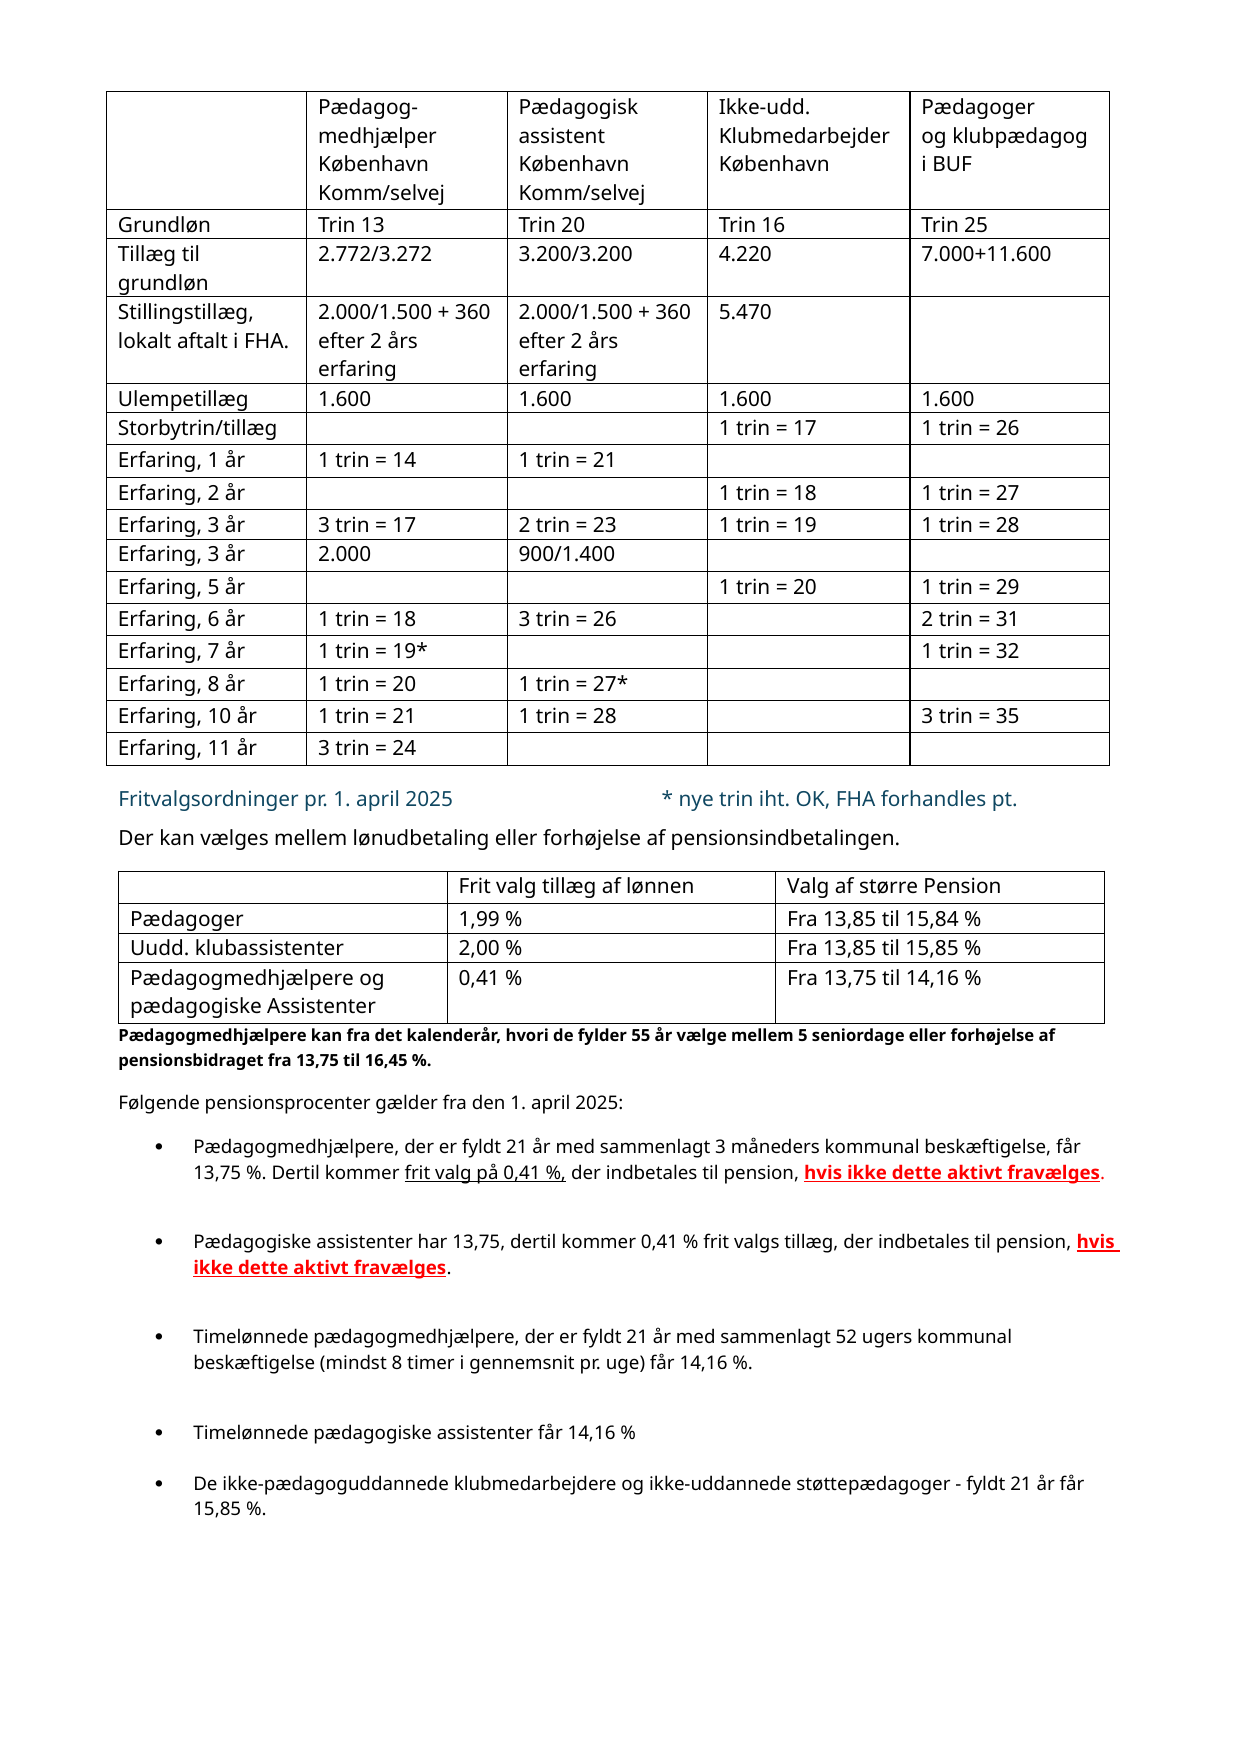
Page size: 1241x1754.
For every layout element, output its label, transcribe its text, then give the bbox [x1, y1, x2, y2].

list Timelønnede pædagogiske assistenter får 14,16 % [156, 1419, 1122, 1444]
list Timelønnede pædagogmedhjælpere, der er fyldt 21 år med sammenlagt 52 ugers kommunal beskæftigelse (mindst 8 timer i gennemsnit pr. uge) får 14,16 %. [156, 1324, 1122, 1375]
table_cell 2.000 [307, 540, 507, 571]
table_cell 1 trin = 20 [307, 669, 507, 700]
table_cell Fra 13,85 til 15,84 % [776, 904, 1104, 932]
table_cell 1 trin = 18 [307, 604, 507, 635]
table_cell 1 trin = 18 [708, 478, 909, 509]
table_cell Stillingstillæg, lokalt aftalt i FHA. [107, 297, 306, 383]
table_cell 7.000+11.600 [911, 239, 1109, 296]
table_cell 1 trin = 27* [508, 669, 707, 700]
table_cell [307, 572, 507, 603]
table_cell 1 trin = 21 [307, 701, 507, 732]
text Følgende pensionsprocenter gælder fra den 1. april 2025: [118, 1089, 1122, 1115]
table_cell Erfaring, 11 år [107, 733, 306, 764]
table_cell 0,41 % [448, 963, 775, 1023]
table_cell 1 trin = 19 [708, 510, 909, 538]
table_cell 1 trin = 19* [307, 636, 507, 668]
table_header Ikke-udd. Klubmedarbejder København [708, 92, 909, 209]
table_cell Erfaring, 3 år [107, 510, 306, 538]
table_cell Fra 13,85 til 15,85 % [776, 934, 1104, 962]
table_header Valg af større Pension [776, 872, 1104, 903]
table_cell 1.600 [307, 384, 507, 412]
table_header [107, 92, 306, 209]
table_cell [708, 701, 909, 732]
table_cell [708, 540, 909, 571]
table_cell Storbytrin/tillæg [107, 413, 306, 444]
table_cell [508, 733, 707, 764]
table_cell 1 trin = 21 [508, 445, 707, 477]
table_cell 1 trin = 26 [911, 413, 1109, 444]
table_cell 1 trin = 32 [911, 636, 1109, 668]
table_cell 1 trin = 17 [708, 413, 909, 444]
table_header Pædagoger og klubpædagog i BUF [911, 92, 1109, 209]
table_cell Pædagogmedhjælpere og pædagogiske Assistenter [119, 963, 447, 1023]
table_cell [708, 445, 909, 477]
table_cell 2 trin = 31 [911, 604, 1109, 635]
table_cell [508, 636, 707, 668]
table_cell Grundløn [107, 210, 306, 238]
table_header [119, 872, 447, 903]
table_cell [911, 669, 1109, 700]
table_cell Trin 16 [708, 210, 909, 238]
table_cell 2 trin = 23 [508, 510, 707, 538]
table_cell 1 trin = 29 [911, 572, 1109, 603]
table_cell Erfaring, 8 år [107, 669, 306, 700]
table_cell Trin 25 [911, 210, 1109, 238]
subtitle Fritvalgsordninger pr. 1. april 2025 * nye trin iht. OK, FHA forhandles pt. [118, 194, 1122, 813]
table_cell [508, 413, 707, 444]
table_cell Erfaring, 1 år [107, 445, 306, 477]
table_cell 1,99 % [448, 904, 775, 932]
list De ikke-pædagoguddannede klubmedarbejdere og ikke-uddannede støttepædagoger - fyldt 21 år får 15,85 %. [156, 1470, 1122, 1521]
table_cell 3 trin = 17 [307, 510, 507, 538]
table_cell 3 trin = 26 [508, 604, 707, 635]
table_cell Trin 20 [508, 210, 707, 238]
table_cell 1 trin = 28 [911, 510, 1109, 538]
table_cell 1 trin = 14 [307, 445, 507, 477]
table_cell Erfaring, 5 år [107, 572, 306, 603]
table_cell 4.220 [708, 239, 909, 296]
table_cell [708, 669, 909, 700]
table_cell [911, 733, 1109, 764]
table_cell Erfaring, 7 år [107, 636, 306, 668]
table_cell 3.200/3.200 [508, 239, 707, 296]
table_cell [911, 445, 1109, 477]
table_cell 2,00 % [448, 934, 775, 962]
table_cell [508, 478, 707, 509]
table_cell 5.470 [708, 297, 909, 383]
table_cell Ulempetillæg [107, 384, 306, 412]
table_cell Erfaring, 6 år [107, 604, 306, 635]
table_header Pædagog-medhjælper København Komm/selvej [307, 92, 507, 209]
table_cell Erfaring, 10 år [107, 701, 306, 732]
table_cell [508, 572, 707, 603]
table_cell [307, 413, 507, 444]
table_cell [708, 604, 909, 635]
table_cell 2.000/1.500 + 360 efter 2 års erfaring [307, 297, 507, 383]
table_cell Erfaring, 3 år [107, 540, 306, 571]
table_cell 2.000/1.500 + 360 efter 2 års erfaring [508, 297, 707, 383]
text Pædagogmedhjælpere kan fra det kalenderår, hvori de fylder 55 år vælge mellem 5 seniordage eller forhøjelse af pensionsbidraget fra 13,75 til 16,45 %. [118, 1024, 1122, 1071]
table_cell [708, 636, 909, 668]
table_cell Uudd. klubassistenter [119, 934, 447, 962]
table_cell Erfaring, 2 år [107, 478, 306, 509]
table_cell 1.600 [508, 384, 707, 412]
table_cell 3 trin = 35 [911, 701, 1109, 732]
table_cell 1.600 [911, 384, 1109, 412]
table_cell Tillæg til grundløn [107, 239, 306, 296]
table_cell 1 trin = 20 [708, 572, 909, 603]
table_cell [307, 478, 507, 509]
table_cell [911, 540, 1109, 571]
text Der kan vælges mellem lønudbetaling eller forhøjelse af pensionsindbetalingen. [118, 823, 1122, 852]
table_cell Pædagoger [119, 904, 447, 932]
table_cell 2.772/3.272 [307, 239, 507, 296]
table_header Pædagogisk assistent København Komm/selvej [508, 92, 707, 209]
table_cell Fra 13,75 til 14,16 % [776, 963, 1104, 1023]
list Pædagogiske assistenter har 13,75, dertil kommer 0,41 % frit valgs tillæg, der indbetales til pension, hvis ikke dette aktivt fravælges. [156, 1229, 1122, 1280]
list Pædagogmedhjælpere, der er fyldt 21 år med sammenlagt 3 måneders kommunal beskæftigelse, får 13,75 %. Dertil kommer frit valg på 0,41 %, der indbetales til pension, hvis ikke dette aktivt fravælges. [156, 1133, 1122, 1184]
table_cell Trin 13 [307, 210, 507, 238]
table_cell 1.600 [708, 384, 909, 412]
table_cell 1 trin = 27 [911, 478, 1109, 509]
table_cell 3 trin = 24 [307, 733, 507, 764]
table_cell [708, 733, 909, 764]
table_cell 1 trin = 28 [508, 701, 707, 732]
table_header Frit valg tillæg af lønnen [448, 872, 775, 903]
table_cell 900/1.400 [508, 540, 707, 571]
table_cell [911, 297, 1109, 383]
